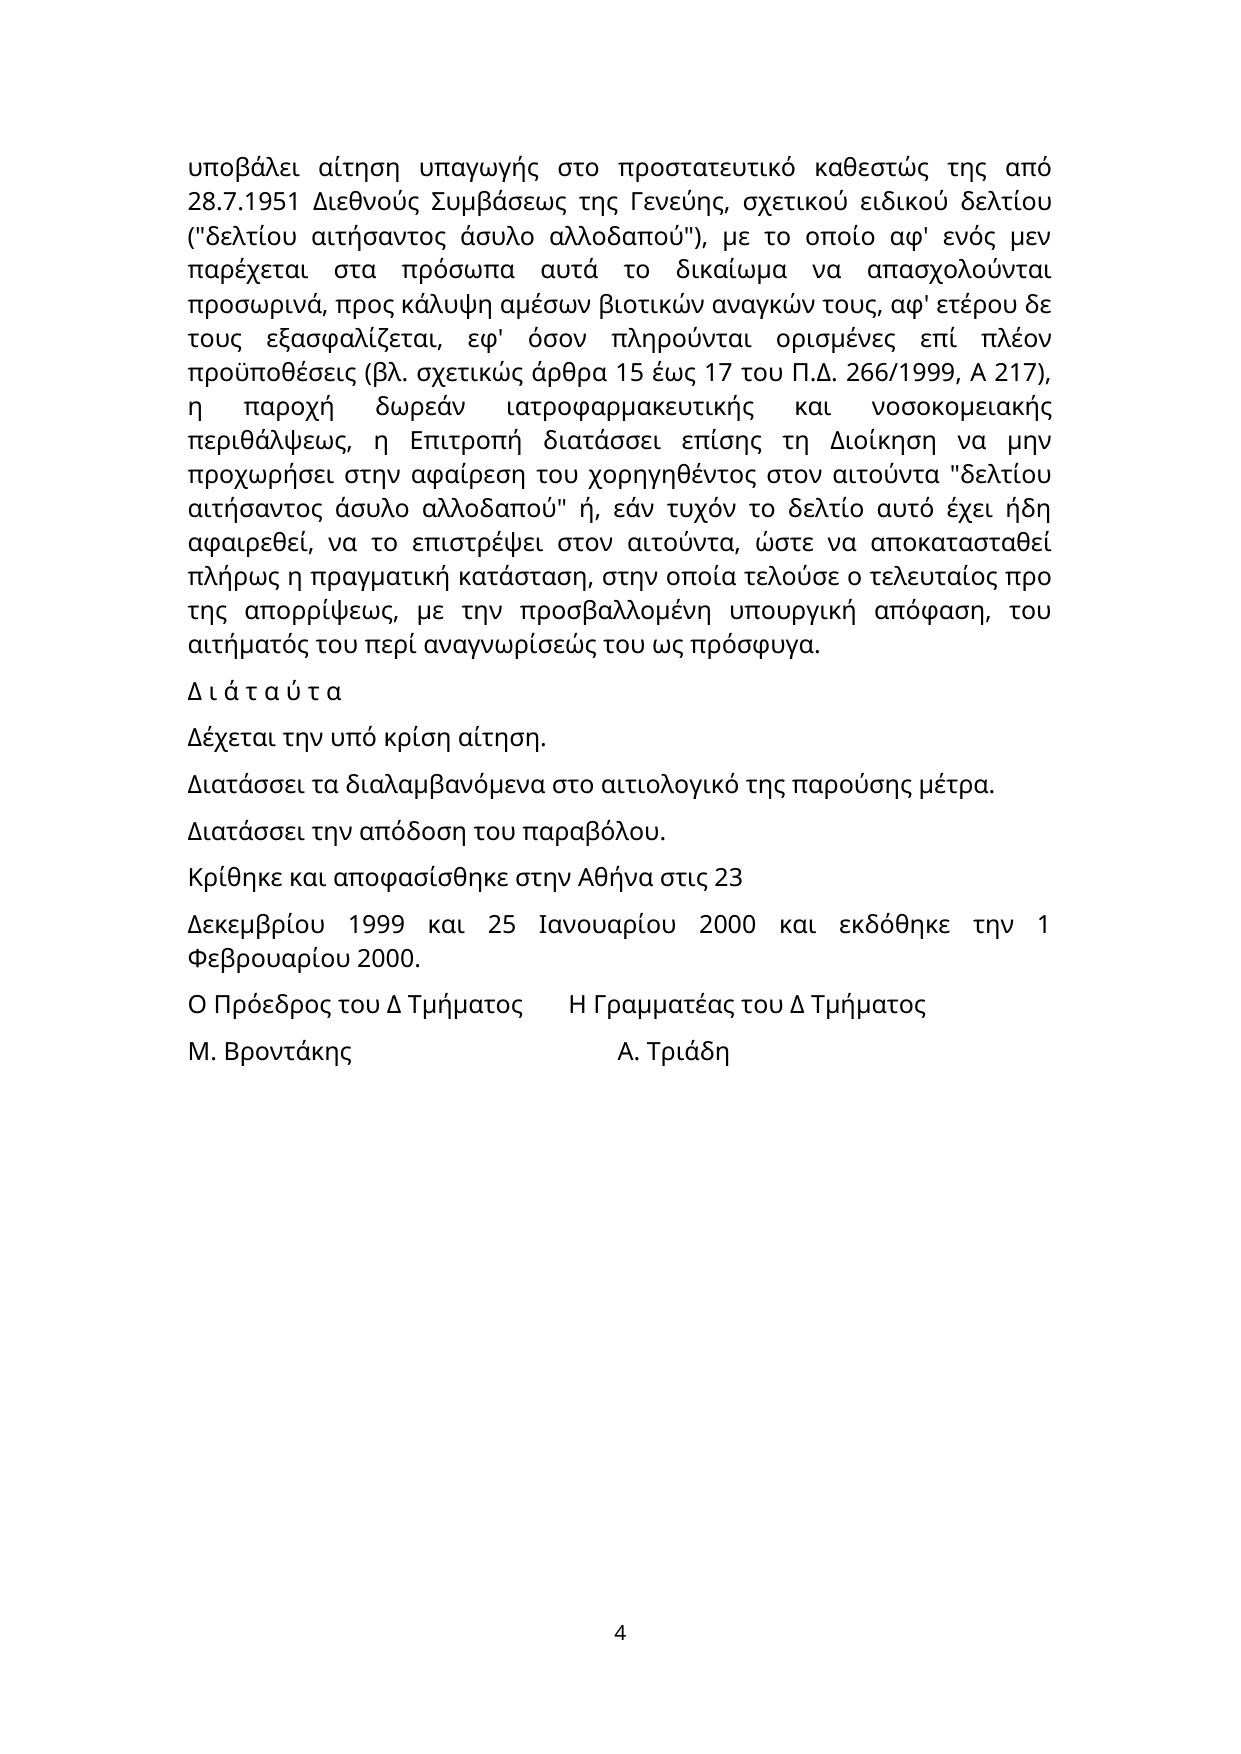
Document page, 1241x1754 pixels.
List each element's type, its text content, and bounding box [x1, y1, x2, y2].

text Δεκεμβρίου 1999 και 25 Ιανουαρίου 2000 και εκδόθηκε την 1 Φεβρουαρίου 2000. [187, 906, 1053, 974]
text Κρίθηκε και αποφασίσθηκε στην Αθήνα στις 23 [187, 860, 1053, 894]
text Μ. Βροντάκης Α. Τριάδη [187, 1033, 1053, 1067]
text Δέχεται την υπό κρίση αίτηση. [187, 720, 1053, 754]
text Δ ι ά τ α ύ τ α [187, 673, 1053, 707]
text Ο Πρόεδρος του Δ Τμήματος Η Γραμματέας του Δ Τμήματος [187, 987, 1053, 1021]
text Διατάσσει τα διαλαμβανόμενα στο αιτιολογικό της παρούσης μέτρα. [187, 767, 1053, 801]
text Διατάσσει την απόδοση του παραβόλου. [187, 813, 1053, 847]
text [187, 150, 1053, 661]
